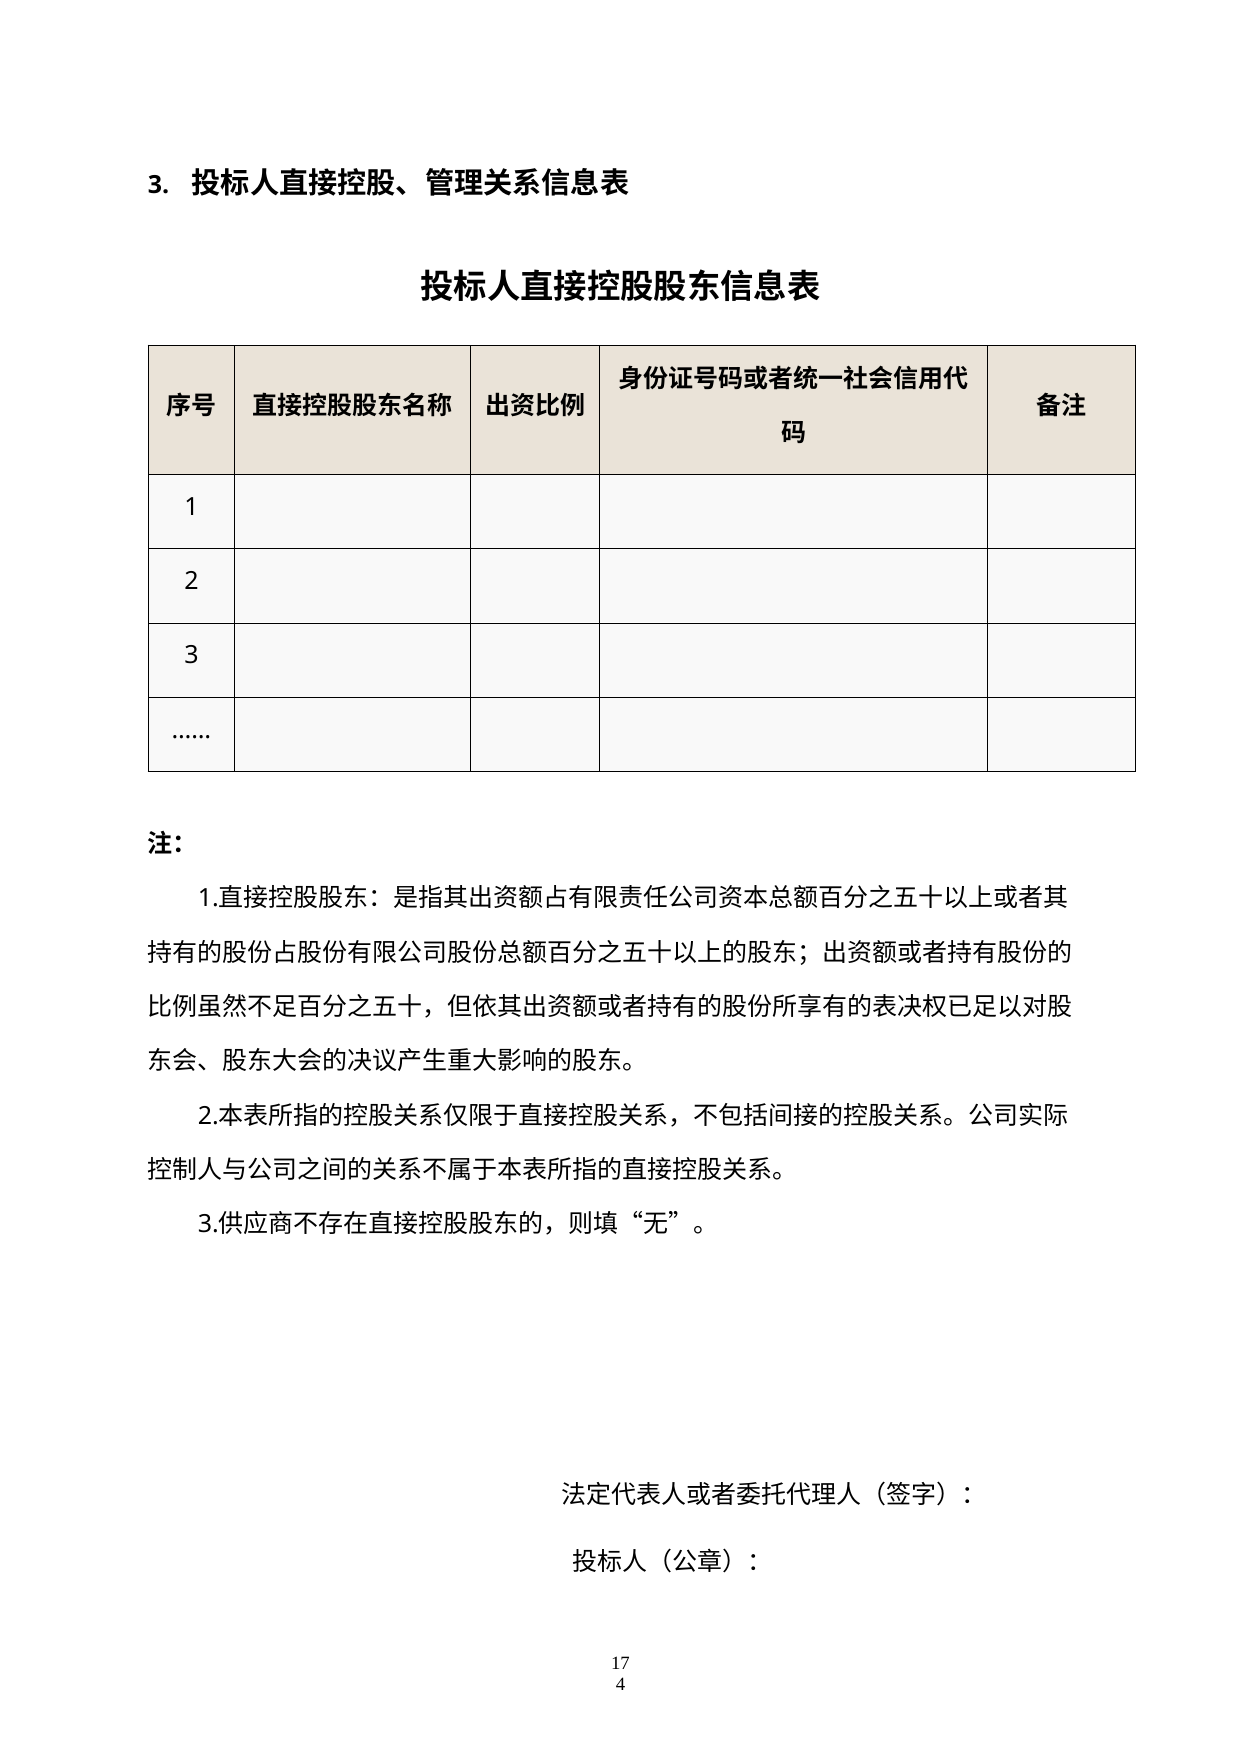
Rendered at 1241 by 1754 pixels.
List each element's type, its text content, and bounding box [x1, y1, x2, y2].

table_header 身份证号码或者统一社会信用代码 [600, 346, 987, 474]
table_cell 2 [149, 549, 234, 622]
table_cell [471, 475, 599, 548]
table_cell [988, 475, 1135, 548]
table_cell [600, 698, 987, 771]
table_cell [600, 549, 987, 622]
table_header 直接控股股东名称 [235, 346, 470, 474]
table_cell …… [149, 698, 234, 771]
text 2.本表所指的控股关系仅限于直接控股关系，不包括间接的控股关系。公司实际控制人与公司之间的关系不属于本表所指的直接控股关系。 [148, 1095, 1093, 1186]
text 投标人直接控股股东信息表 [148, 260, 1093, 308]
table_header 出资比例 [471, 346, 599, 474]
table_cell [988, 698, 1135, 771]
table_cell [235, 549, 470, 622]
text 3.供应商不存在直接控股股东的，则填“无”。 [148, 1204, 1093, 1240]
table_cell 1 [149, 475, 234, 548]
text 1.直接控股股东：是指其出资额占有限责任公司资本总额百分之五十以上或者其持有的股份占股份有限公司股份总额百分之五十以上的股东；出资额或者持有股份的比例虽然不足百分之五十，但依其出资额或者持有的股份所享有的表决权已足以对股东会、股东大会的决议产生重大影响的股东。 [148, 878, 1093, 1077]
table_cell [988, 549, 1135, 622]
table_header 序号 [149, 346, 234, 474]
table_cell [988, 624, 1135, 697]
text 法定代表人或者委托代理人（签字）： [148, 1475, 1043, 1511]
text 注： [148, 823, 1093, 859]
list 投标人直接控股、管理关系信息表 [148, 160, 1093, 202]
table_cell [600, 624, 987, 697]
table_cell [471, 698, 599, 771]
table_cell [471, 624, 599, 697]
table_cell [471, 549, 599, 622]
table_cell [600, 475, 987, 548]
table_cell [235, 624, 470, 697]
text 投标人（公章）： [148, 1542, 1043, 1578]
table_cell [235, 698, 470, 771]
table_header 备注 [988, 346, 1135, 474]
table_cell [235, 475, 470, 548]
table_cell 3 [149, 624, 234, 697]
